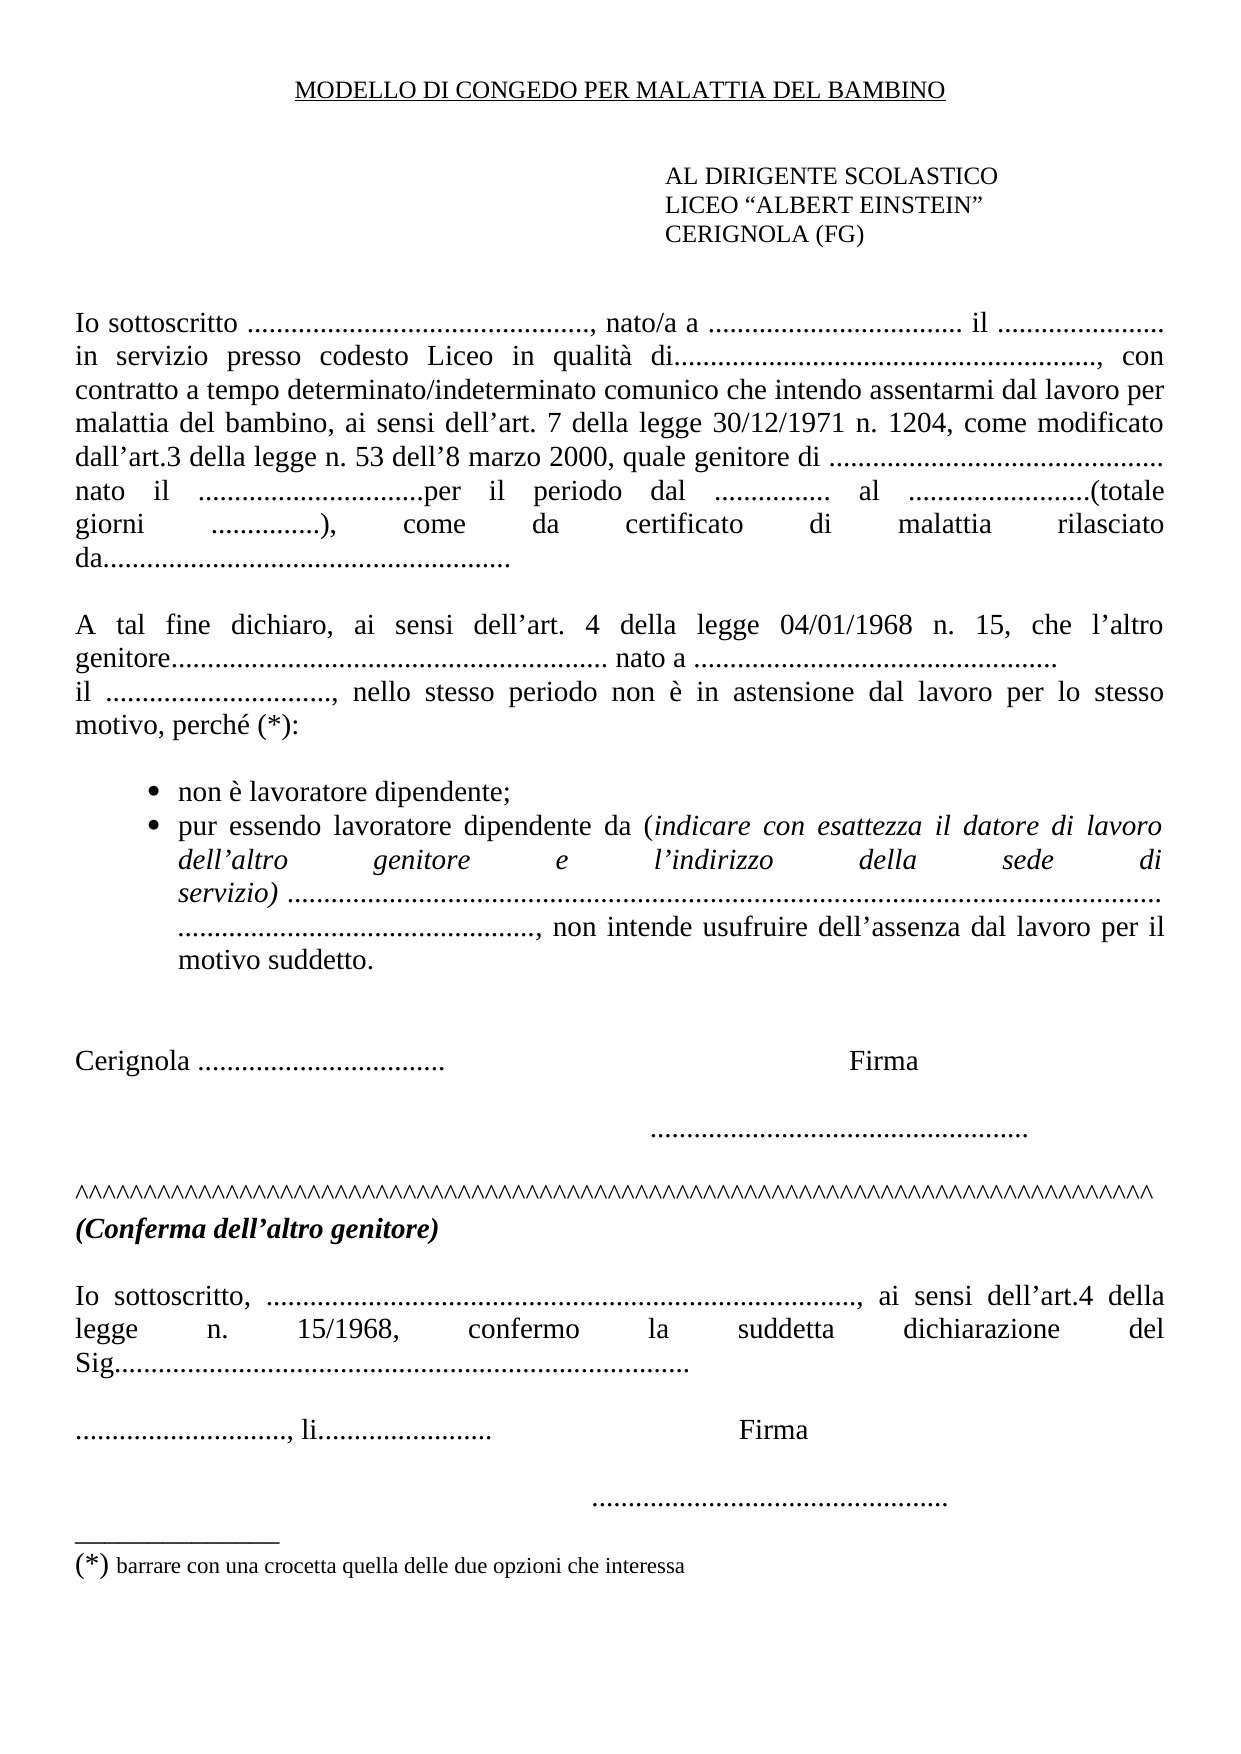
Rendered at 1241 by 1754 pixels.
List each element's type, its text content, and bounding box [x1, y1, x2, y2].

text A tal fine dichiaro, ai sensi dell’art. 4 della legge 04/01/1968 n. 15, che l’altro genitore............................................................ nato a .................................................. [75, 607, 1165, 674]
text il ..............................., nello stesso periodo non è in astensione dal lavoro per lo stesso motivo, perché (*): [75, 674, 1165, 741]
text Io sottoscritto, ................................................................................., ai sensi dell’art.4 della legge n. 15/1968, confermo la suddetta dichiarazione del Sig............................................................................... [75, 1278, 1165, 1378]
text Io sottoscritto ..............................................., nato/a a ................................... il ....................... in servizio presso codesto Liceo in qualità di.........................................................., con contratto a tempo determinato/indeterminato comunico che intendo assentarmi dal lavoro per malattia del bambino, ai sensi dell’art. 7 della legge 30/12/1971 n. 1204, come modificato dall’art.3 della legge n. 53 dell’8 marzo 2000, quale genitore di .............................................. nato il ...............................per il periodo dal ................ al .........................(totale giorni ...............), come da certificato di malattia rilasciato da........................................................ [75, 305, 1165, 573]
text AL DIRIGENTE SCOLASTICO [75, 161, 1165, 190]
text .................................................... [75, 1110, 1165, 1144]
text ............................., li........................ Firma [75, 1412, 1165, 1446]
list non è lavoratore dipendente; [148, 774, 1165, 808]
text LICEO “ALBERT EINSTEIN” [75, 190, 1165, 219]
text Cerignola .................................. Firma [75, 1043, 1165, 1077]
text ^^^^^^^^^^^^^^^^^^^^^^^^^^^^^^^^^^^^^^^^^^^^^^^^^^^^^^^^^^^^^^^^^^^^^^^^^^^^^^^ [75, 1177, 1165, 1211]
list pur essendo lavoratore dipendente da (indicare con esattezza il datore di lavoro dell’altro genitore e l’indirizzo della sede di servizio) ........................................................................................................................................................................., non intende usufruire dell’assenza dal lavoro per il motivo suddetto. [148, 808, 1165, 976]
text (Conferma dell’altro genitore) [75, 1211, 1165, 1244]
text CERIGNOLA (FG) [75, 219, 1165, 247]
text ______________ [75, 1513, 1165, 1546]
text MODELLO DI CONGEDO PER MALATTIA DEL BAMBINO [75, 75, 1165, 104]
text ................................................. [75, 1479, 1165, 1513]
text (*) barrare con una crocetta quella delle due opzioni che interessa [75, 1546, 1165, 1580]
